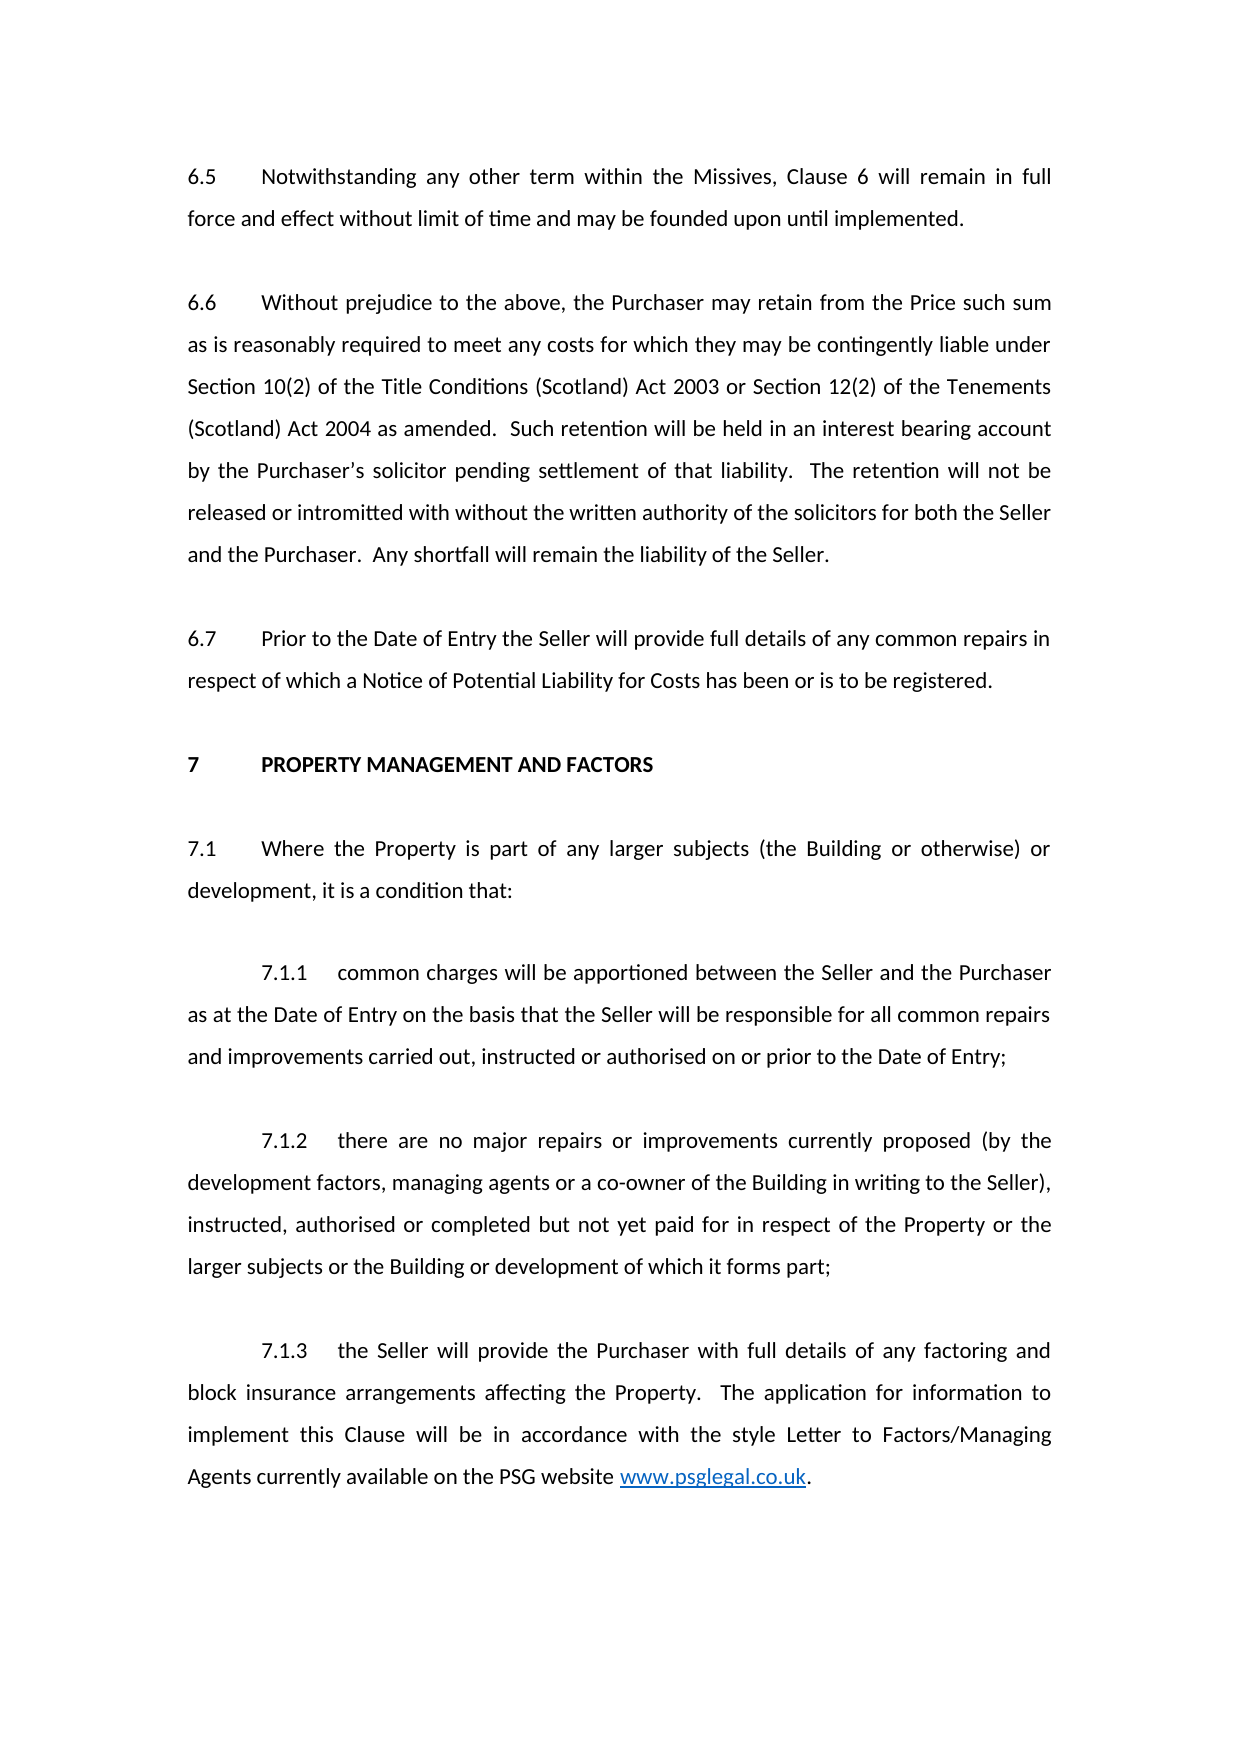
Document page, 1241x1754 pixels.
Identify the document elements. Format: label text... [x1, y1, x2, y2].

text 6.7 Prior to the Date of Entry the Seller will provide full details of any common repairs in respect of which a Notice of Potential Liability for Costs has been or is to be registered. [187, 624, 1053, 694]
text 6.6 Without prejudice to the above, the Purchaser may retain from the Price such sum as is reasonably required to meet any costs for which they may be contingently liable under Section 10(2) of the Title Conditions (Scotland) Act 2003 or Section 12(2) of the Tenements (Scotland) Act 2004 as amended. Such retention will be held in an interest bearing account by the Purchaser’s solicitor pending settlement of that liability. The retention will not be released or intromitted with without the written authority of the solicitors for both the Seller and the Purchaser. Any shortfall will remain the liability of the Seller. [187, 288, 1053, 568]
text 7.1.1 common charges will be apportioned between the Seller and the Purchaser as at the Date of Entry on the basis that the Seller will be responsible for all common repairs and improvements carried out, instructed or authorised on or prior to the Date of Entry; [187, 958, 1053, 1070]
text 7.1 Where the Property is part of any larger subjects (the Building or otherwise) or development, it is a condition that: [187, 834, 1053, 904]
text 6.5 Notwithstanding any other term within the Missives, Clause 6 will remain in full force and effect without limit of time and may be founded upon until implemented. [187, 162, 1053, 232]
text 7.1.3 the Seller will provide the Purchaser with full details of any factoring and block insurance arrangements affecting the Property. The application for information to implement this Clause will be in accordance with the style Letter to Factors/Managing Agents currently available on the PSG website www.psglegal.co.uk. [187, 1336, 1053, 1490]
text 7.1.2 there are no major repairs or improvements currently proposed (by the development factors, managing agents or a co-owner of the Building in writing to the Seller), instructed, authorised or completed but not yet paid for in respect of the Property or the larger subjects or the Building or development of which it forms part; [187, 1126, 1053, 1280]
text 7 PROPERTY MANAGEMENT AND FACTORS [187, 750, 1053, 778]
